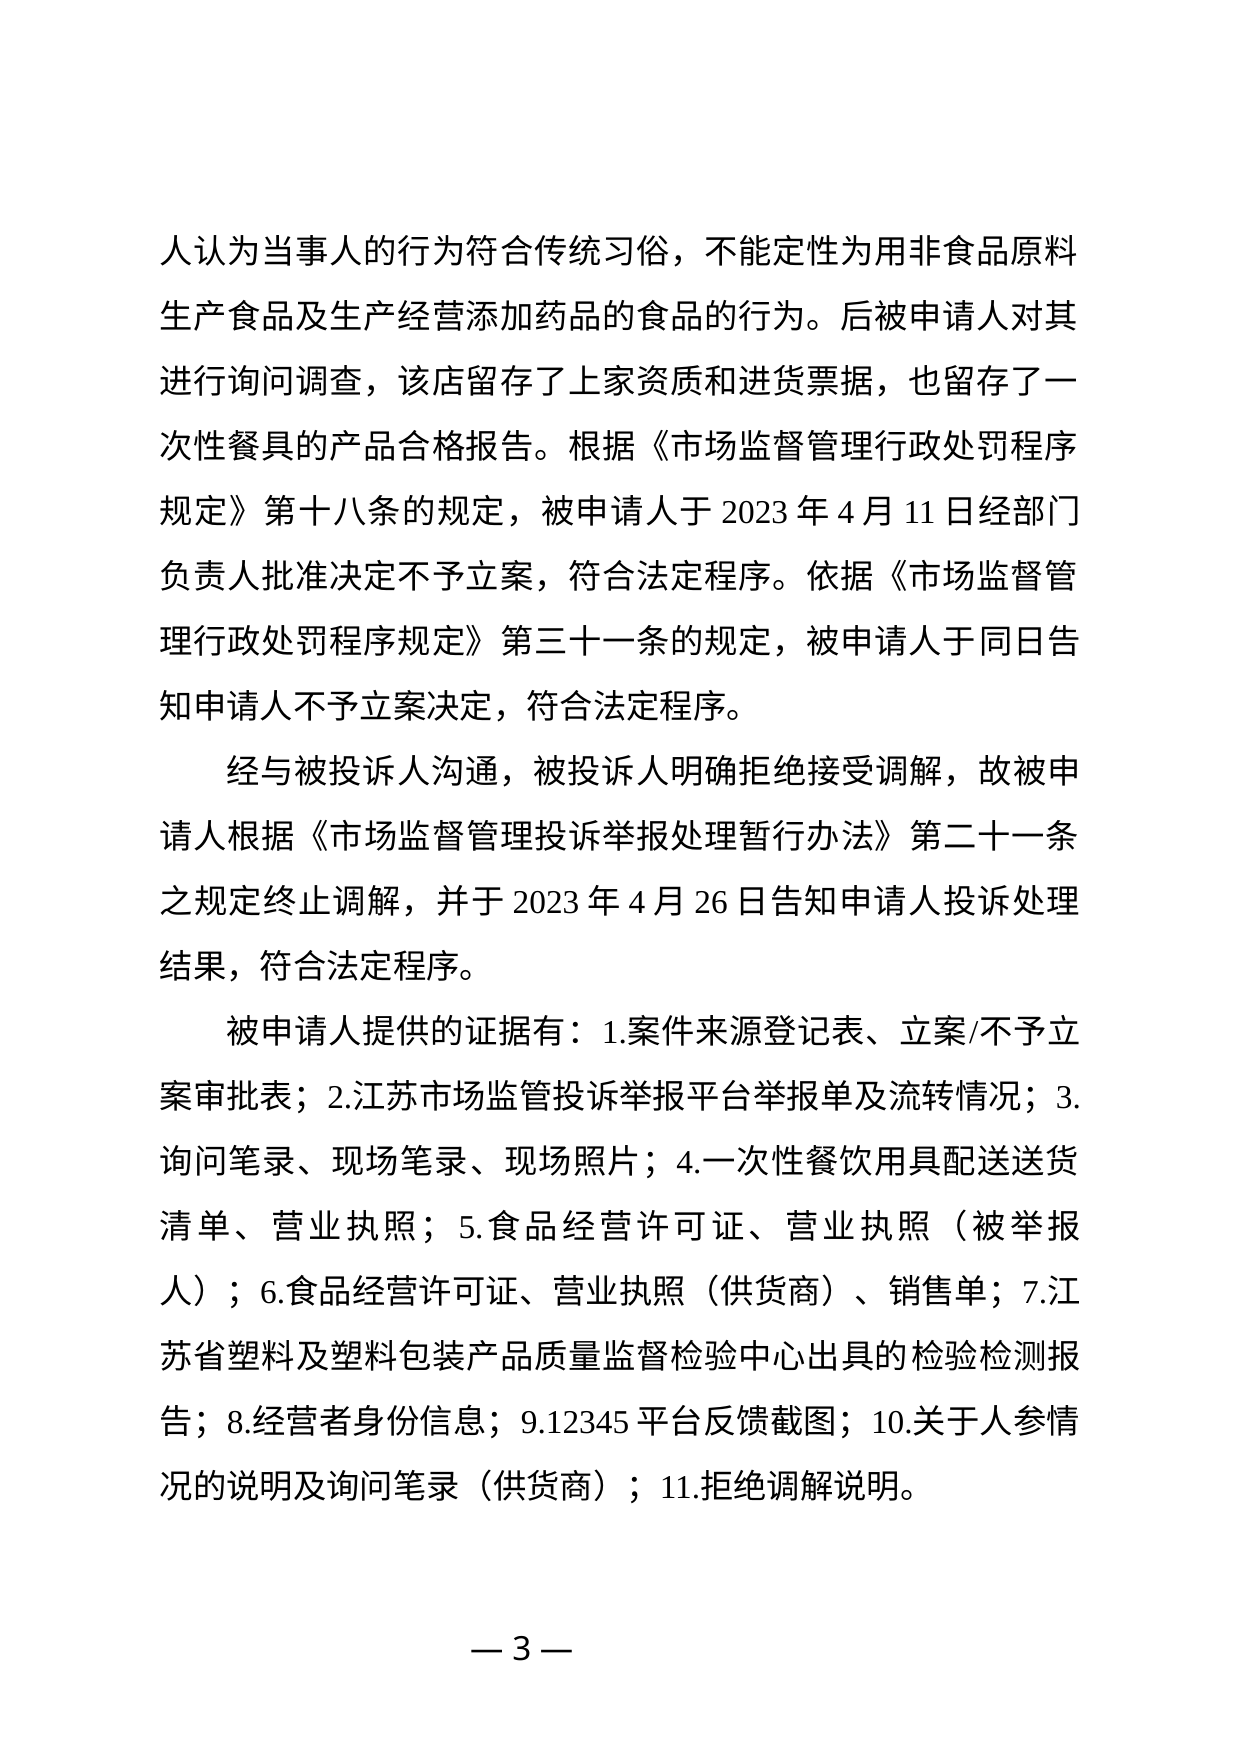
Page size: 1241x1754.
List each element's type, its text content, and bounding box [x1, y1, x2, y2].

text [159, 217, 1081, 737]
text 经与被投诉人沟通，被投诉人明确拒绝接受调解，故被申请人根据《市场监督管理投诉举报处理暂行办法》第二十一条之规定终止调解，并于2023年4月26日告知申请人投诉处理结果，符合法定程序。 [159, 737, 1081, 997]
text 被申请人提供的证据有：1.案件来源登记表、立案/不予立案审批表；2.江苏市场监管投诉举报平台举报单及流转情况；3.询问笔录、现场笔录、现场照片；4.一次性餐饮用具配送送货清单、营业执照；5.食品经营许可证、营业执照（被举报人）；6.食品经营许可证、营业执照（供货商）、销售单；7.江苏省塑料及塑料包装产品质量监督检验中心出具的检验检测报告；8.经营者身份信息；9.12345平台反馈截图；10.关于人参情况的说明及询问笔录（供货商）；11.拒绝调解说明。 [159, 997, 1081, 1517]
